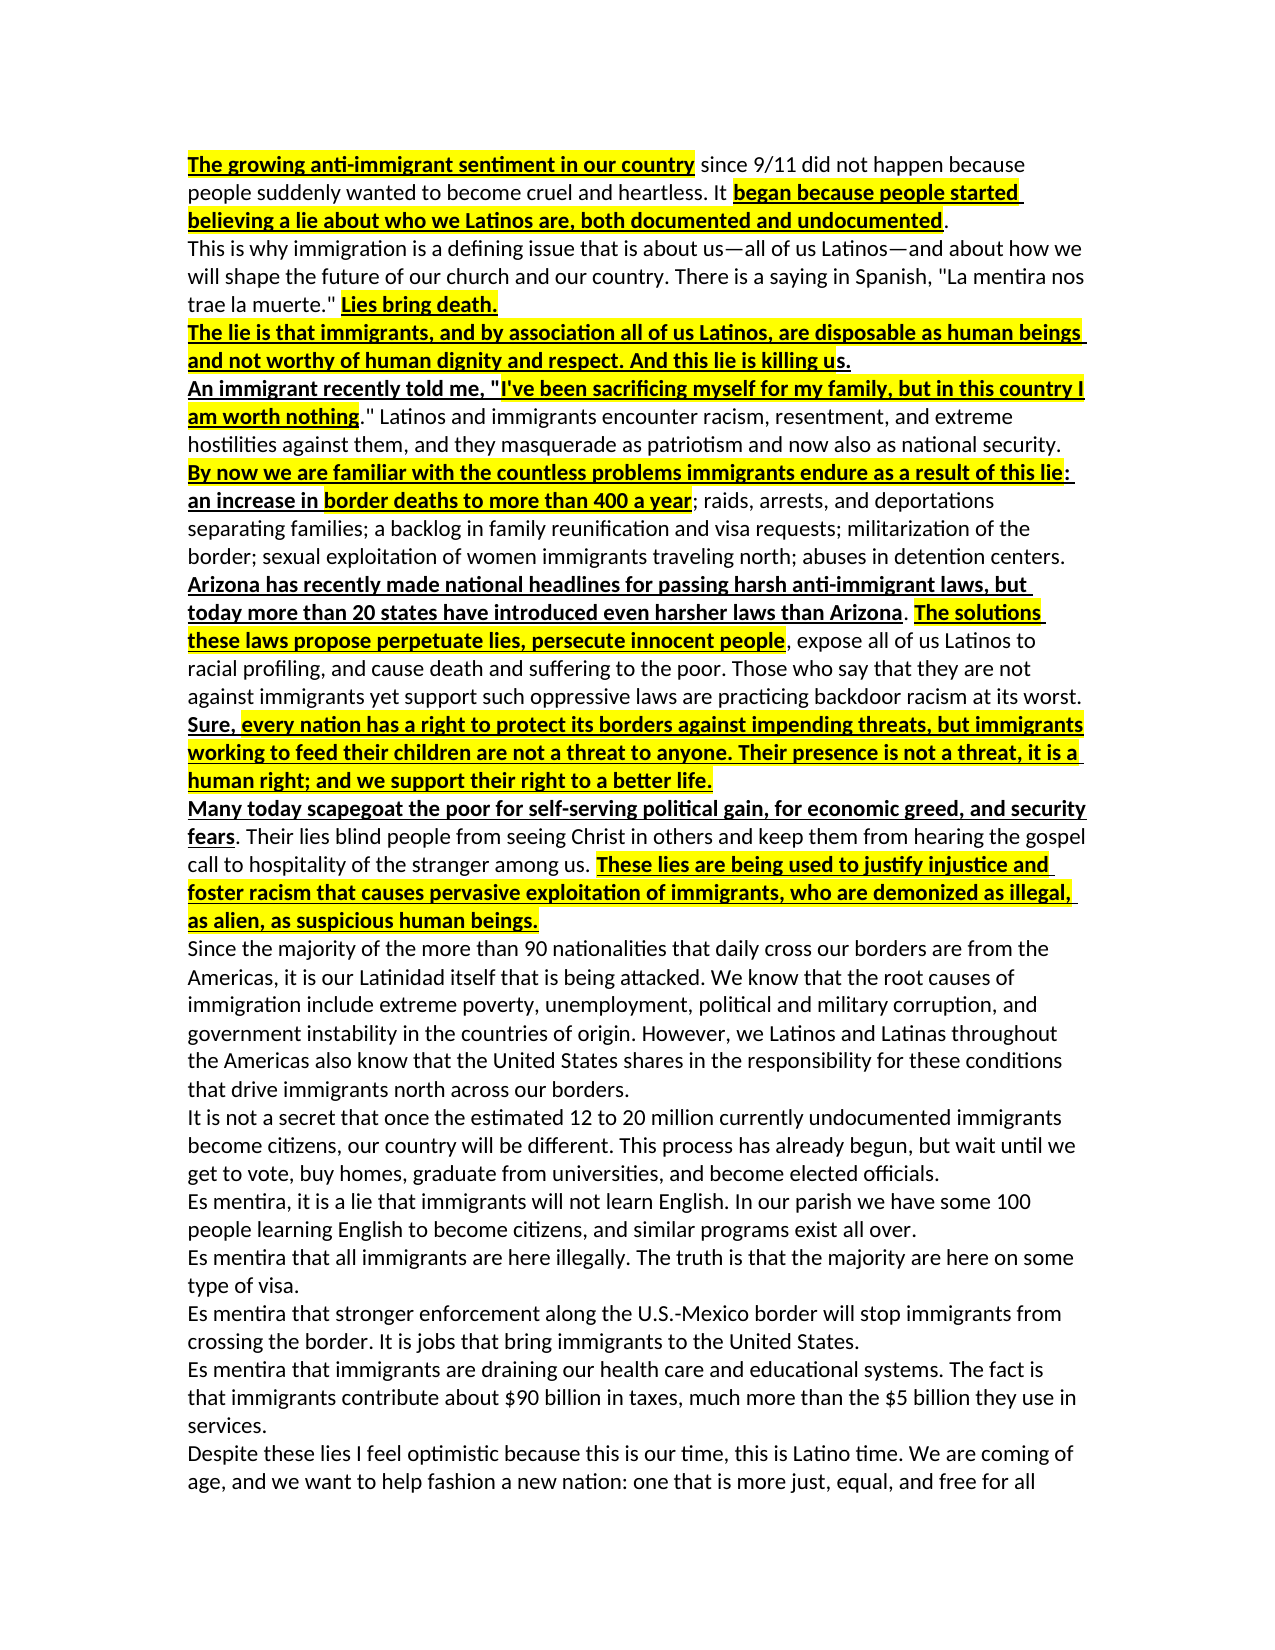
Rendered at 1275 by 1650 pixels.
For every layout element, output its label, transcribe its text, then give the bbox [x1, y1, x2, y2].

text Es mentira that immigrants are draining our health care and educational systems. The fact is that immigrants contribute about $90 billion in taxes, much more than the $5 billion they use in services. [187, 1355, 1087, 1439]
text Es mentira that all immigrants are here illegally. The truth is that the majority are here on some type of visa. [187, 1243, 1087, 1299]
text Arizona has recently made national headlines for passing harsh anti-immigrant laws, but today more than 20 states have introduced even harsher laws than Arizona. The solutions these laws propose perpetuate lies, persecute innocent people, expose all of us Latinos to racial profiling, and cause death and suffering to the poor. Those who say that they are not against immigrants yet support such oppressive laws are practicing backdoor racism at its worst. [187, 570, 1087, 710]
text By now we are familiar with the countless problems immigrants endure as a result of this lie: an increase in border deaths to more than 400 a year; raids, arrests, and deportations separating families; a backlog in family reunification and visa requests; militarization of the border; sexual exploitation of women immigrants traveling north; abuses in detention centers. [187, 458, 1087, 570]
text An immigrant recently told me, "I've been sacrificing myself for my family, but in this country I am worth nothing." Latinos and immigrants encounter racism, resentment, and extreme hostilities against them, and they masquerade as patriotism and now also as national security. [187, 374, 1087, 458]
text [187, 1439, 1087, 1495]
text Since the majority of the more than 90 nationalities that daily cross our borders are from the Americas, it is our Latinidad itself that is being attacked. We know that the root causes of immigration include extreme poverty, unemployment, political and military corruption, and government instability in the countries of origin. However, we Latinos and Latinas throughout the Americas also know that the United States shares in the responsibility for these conditions that drive immigrants north across our borders. [187, 934, 1087, 1103]
text Many today scapegoat the poor for self-serving political gain, for economic greed, and security fears. Their lies blind people from seeing Christ in others and keep them from hearing the gospel call to hospitality of the stranger among us. These lies are being used to justify injustice and foster racism that causes pervasive exploitation of immigrants, who are demonized as illegal, as alien, as suspicious human beings. [187, 820, 1087, 934]
text The growing anti-immigrant sentiment in our country since 9/11 did not happen because people suddenly wanted to become cruel and heartless. It began because people started believing a lie about who we Latinos are, both documented and undocumented. [187, 150, 1087, 234]
text Sure, every nation has a right to protect its borders against impending threats, but immigrants working to feed their children are not a threat to anyone. Their presence is not a threat, it is a human right; and we support their right to a better life. [187, 710, 1087, 794]
text This is why immigration is a defining issue that is about us—all of us Latinos—and about how we will shape the future of our church and our country. There is a saying in Spanish, "La mentira nos trae la muerte." Lies bring death. [187, 234, 1087, 318]
text Es mentira, it is a lie that immigrants will not learn English. In our parish we have some 100 people learning English to become citizens, and similar programs exist all over. [187, 1187, 1087, 1243]
text Es mentira that stronger enforcement along the U.S.-Mexico border will stop immigrants from crossing the border. It is jobs that bring immigrants to the United States. [187, 1299, 1087, 1355]
text It is not a secret that once the estimated 12 to 20 million currently undocumented immigrants become citizens, our country will be different. This process has already begun, but wait until we get to vote, buy homes, graduate from universities, and become elected officials. [187, 1103, 1087, 1187]
